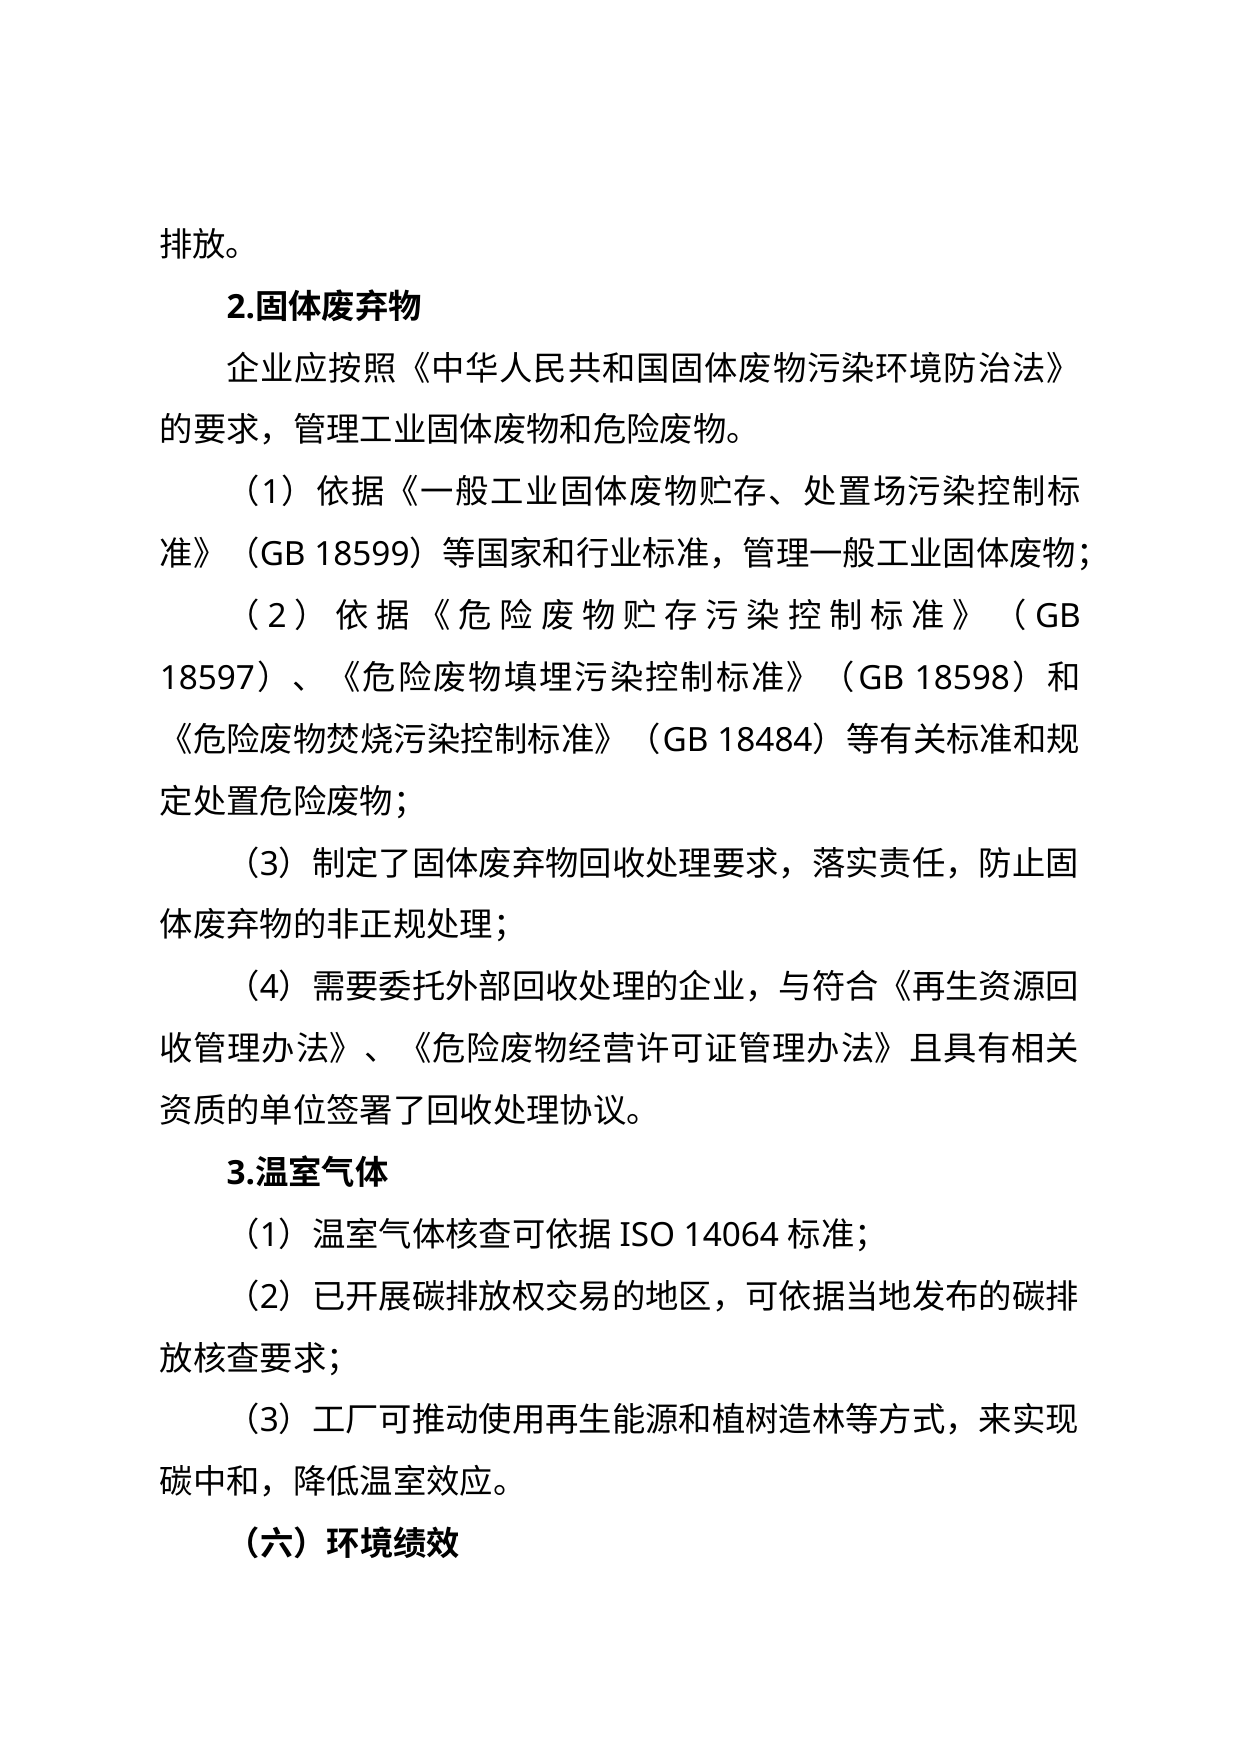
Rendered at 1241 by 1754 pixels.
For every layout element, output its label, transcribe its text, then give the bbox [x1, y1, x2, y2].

text 2.固体废弃物 [159, 268, 1081, 330]
text （3）工厂可推动使用再生能源和植树造林等方式，来实现碳中和，降低温室效应。 [159, 1382, 1081, 1506]
text （2）依据《危险废物贮存污染控制标准》（GB 18597）、《危险废物填埋污染控制标准》（GB 18598）和《危险废物焚烧污染控制标准》（GB 18484）等有关标准和规定处置危险废物； [159, 578, 1081, 825]
text 企业应按照《中华人民共和国固体废物污染环境防治法》的要求，管理工业固体废物和危险废物。 [159, 330, 1081, 454]
text （2）已开展碳排放权交易的地区，可依据当地发布的碳排放核查要求； [159, 1258, 1081, 1382]
text （4）需要委托外部回收处理的企业，与符合《再生资源回收管理办法》、《危险废物经营许可证管理办法》且具有相关资质的单位签署了回收处理协议。 [159, 949, 1081, 1135]
text （六）环境绩效 [159, 1506, 1081, 1568]
text （1）温室气体核查可依据 ISO 14064 标准； [159, 1197, 1081, 1258]
text （1）依据《一般工业固体废物贮存、处置场污染控制标准》（GB 18599）等国家和行业标准，管理一般工业固体废物； [159, 454, 1081, 578]
text （3）制定了固体废弃物回收处理要求，落实责任，防止固体废弃物的非正规处理； [159, 825, 1081, 949]
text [159, 207, 1081, 268]
text 3.温室气体 [159, 1135, 1081, 1197]
